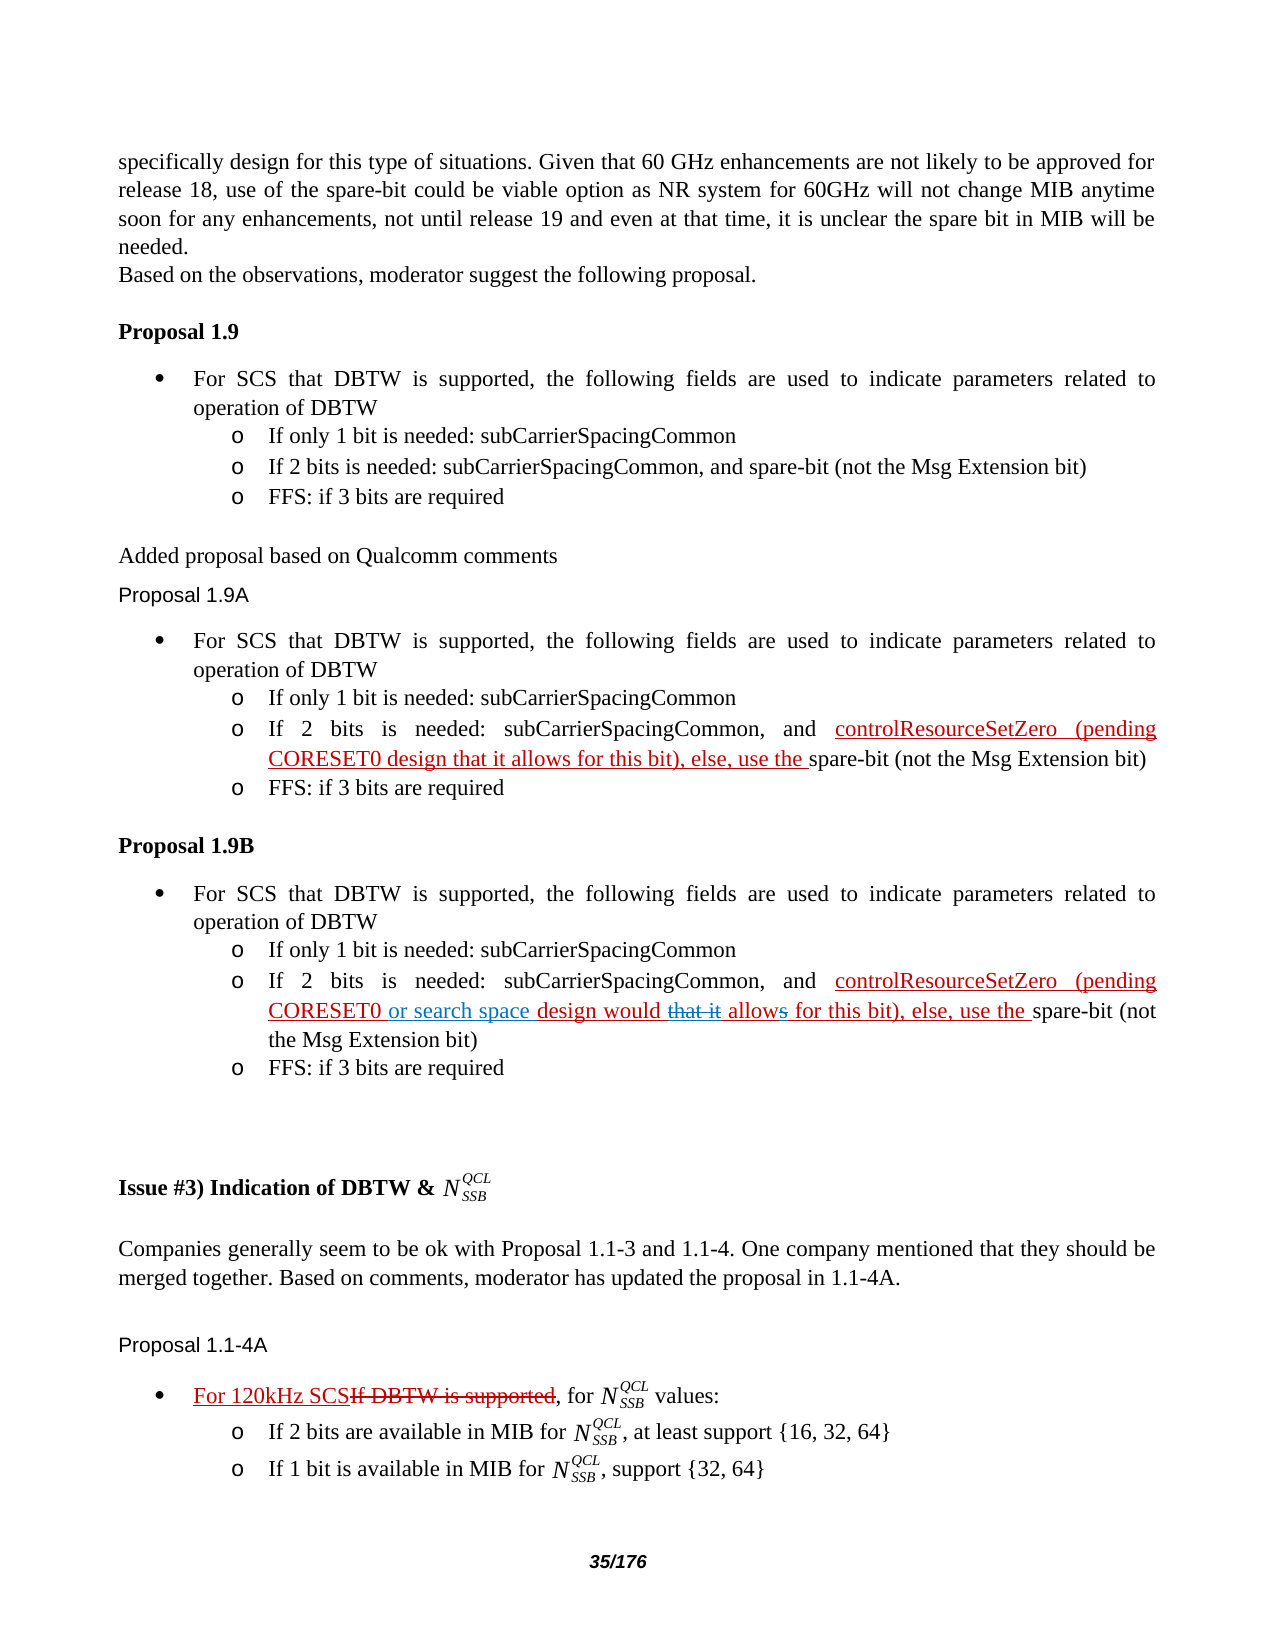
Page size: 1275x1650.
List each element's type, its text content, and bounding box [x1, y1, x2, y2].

list For 120kHz SCSIf DBTW is supported, for values: [156, 1378, 1157, 1413]
subtitle Proposal 1.1-4A [118, 1333, 1157, 1357]
list FFS: if 3 bits are required [231, 1054, 1157, 1082]
text Based on the observations, moderator suggest the following proposal. [118, 261, 1157, 288]
list For SCS that DBTW is supported, the following fields are used to indicate parameters related to operation of DBTW [156, 366, 1157, 420]
list If only 1 bit is needed: subCarrierSpacingCommon [231, 937, 1157, 965]
text Proposal 1.9B [118, 832, 1157, 859]
list If 1 bit is available in MIB for , support {32, 64} [231, 1452, 1157, 1487]
list For SCS that DBTW is supported, the following fields are used to indicate parameters related to operation of DBTW [156, 880, 1157, 934]
list FFS: if 3 bits are required [231, 774, 1157, 802]
text Proposal 1.9 [118, 318, 1157, 345]
list If 2 bits is needed: subCarrierSpacingCommon, and controlResourceSetZero (pending CORESET0 design that it allows for this bit), else, use the spare-bit (not the Msg Extension bit) [231, 715, 1157, 772]
list For SCS that DBTW is supported, the following fields are used to indicate parameters related to operation of DBTW [156, 628, 1157, 682]
subtitle Proposal 1.9A [118, 583, 1157, 607]
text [118, 148, 1157, 259]
list If only 1 bit is needed: subCarrierSpacingCommon [231, 684, 1157, 713]
text Added proposal based on Qualcomm comments [118, 542, 1157, 568]
list If only 1 bit is needed: subCarrierSpacingCommon [231, 422, 1157, 451]
list If 2 bits is needed: subCarrierSpacingCommon, and controlResourceSetZero (pending CORESET0 or search space design would that it allows for this bit), else, use the spare-bit (not the Msg Extension bit) [231, 967, 1157, 1052]
list If 2 bits are available in MIB for , at least support {16, 32, 64} [231, 1415, 1157, 1449]
list FFS: if 3 bits are required [231, 483, 1157, 511]
text Companies generally seem to be ok with Proposal 1.1-3 and 1.1-4. One company mentioned that they should be merged together. Based on comments, moderator has updated the proposal in 1.1-4A. [118, 1235, 1157, 1290]
text Issue #3) Indication of DBTW & [118, 1170, 1157, 1205]
list If 2 bits is needed: subCarrierSpacingCommon, and spare-bit (not the Msg Extension bit) [231, 453, 1157, 481]
